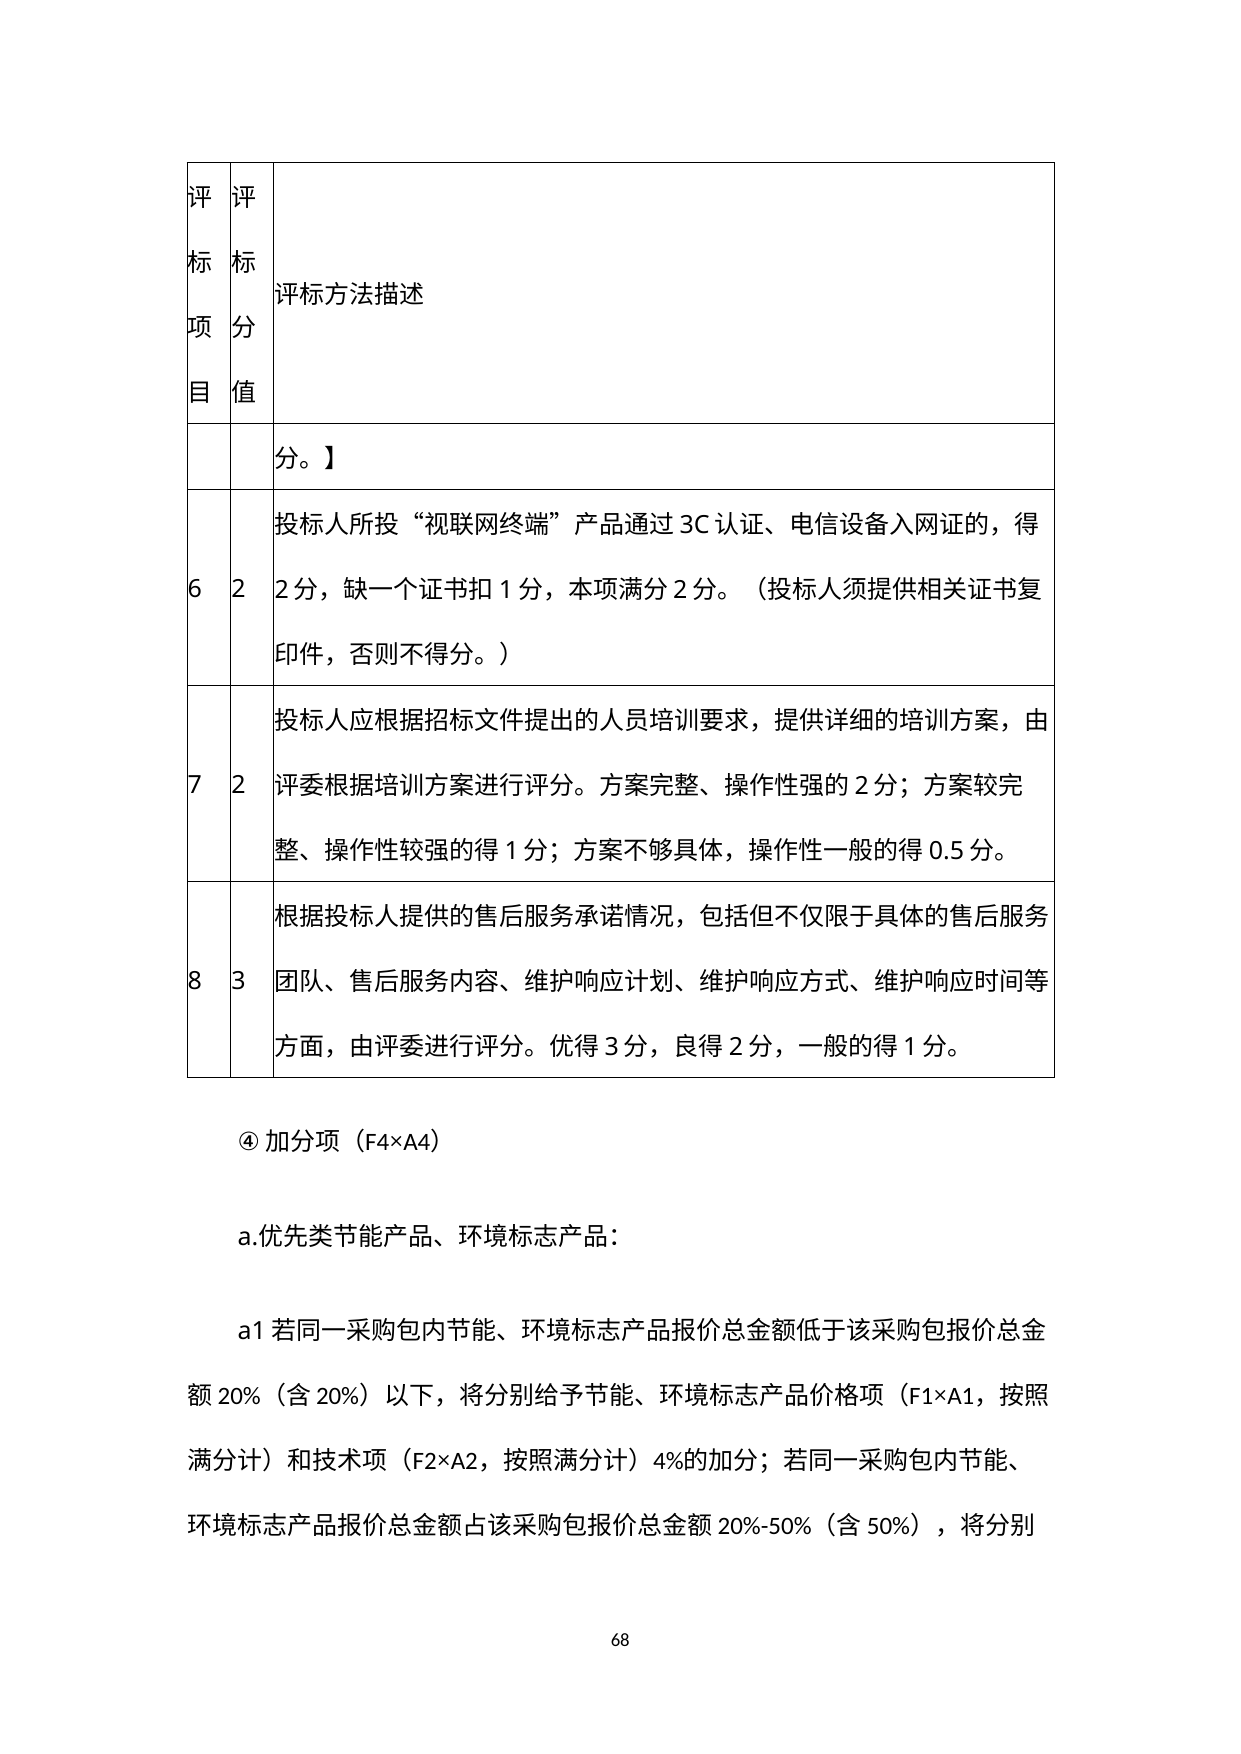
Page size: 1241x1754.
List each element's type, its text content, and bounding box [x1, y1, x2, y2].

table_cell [274, 424, 1054, 489]
table_header 评标方法描述 [274, 163, 1054, 423]
text ④加分项（F4×A4） [187, 1107, 1053, 1172]
table_cell 根据投标人提供的售后服务承诺情况，包括但不仅限于具体的售后服务团队、售后服务内容、维护响应计划、维护响应方式、维护响应时间等方面，由评委进行评分。优得3分，良得2分，一般的得1分。 [274, 882, 1054, 1077]
table_cell 投标人应根据招标文件提出的人员培训要求，提供详细的培训方案，由评委根据培训方案进行评分。方案完整、操作性强的2分；方案较完整、操作性较强的得1分；方案不够具体，操作性一般的得0.5分。 [274, 686, 1054, 881]
table_header 评标项目 [188, 163, 230, 423]
table_cell 6 [188, 490, 230, 685]
table_cell 3 [231, 882, 273, 1077]
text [187, 1296, 1053, 1556]
table_cell 5 [188, 424, 230, 489]
table_cell 2 [231, 490, 273, 685]
table_cell 7 [188, 686, 230, 881]
table_header 评标分值 [231, 163, 273, 423]
table_cell 2 [231, 424, 273, 489]
text a.优先类节能产品、环境标志产品： [187, 1202, 1053, 1267]
table_cell 8 [188, 882, 230, 1077]
table_cell 2 [231, 686, 273, 881]
table_cell 投标人所投“视联网终端”产品通过3C认证、电信设备入网证的，得2分，缺一个证书扣1分，本项满分2分。（投标人须提供相关证书复印件，否则不得分。） [274, 490, 1054, 685]
